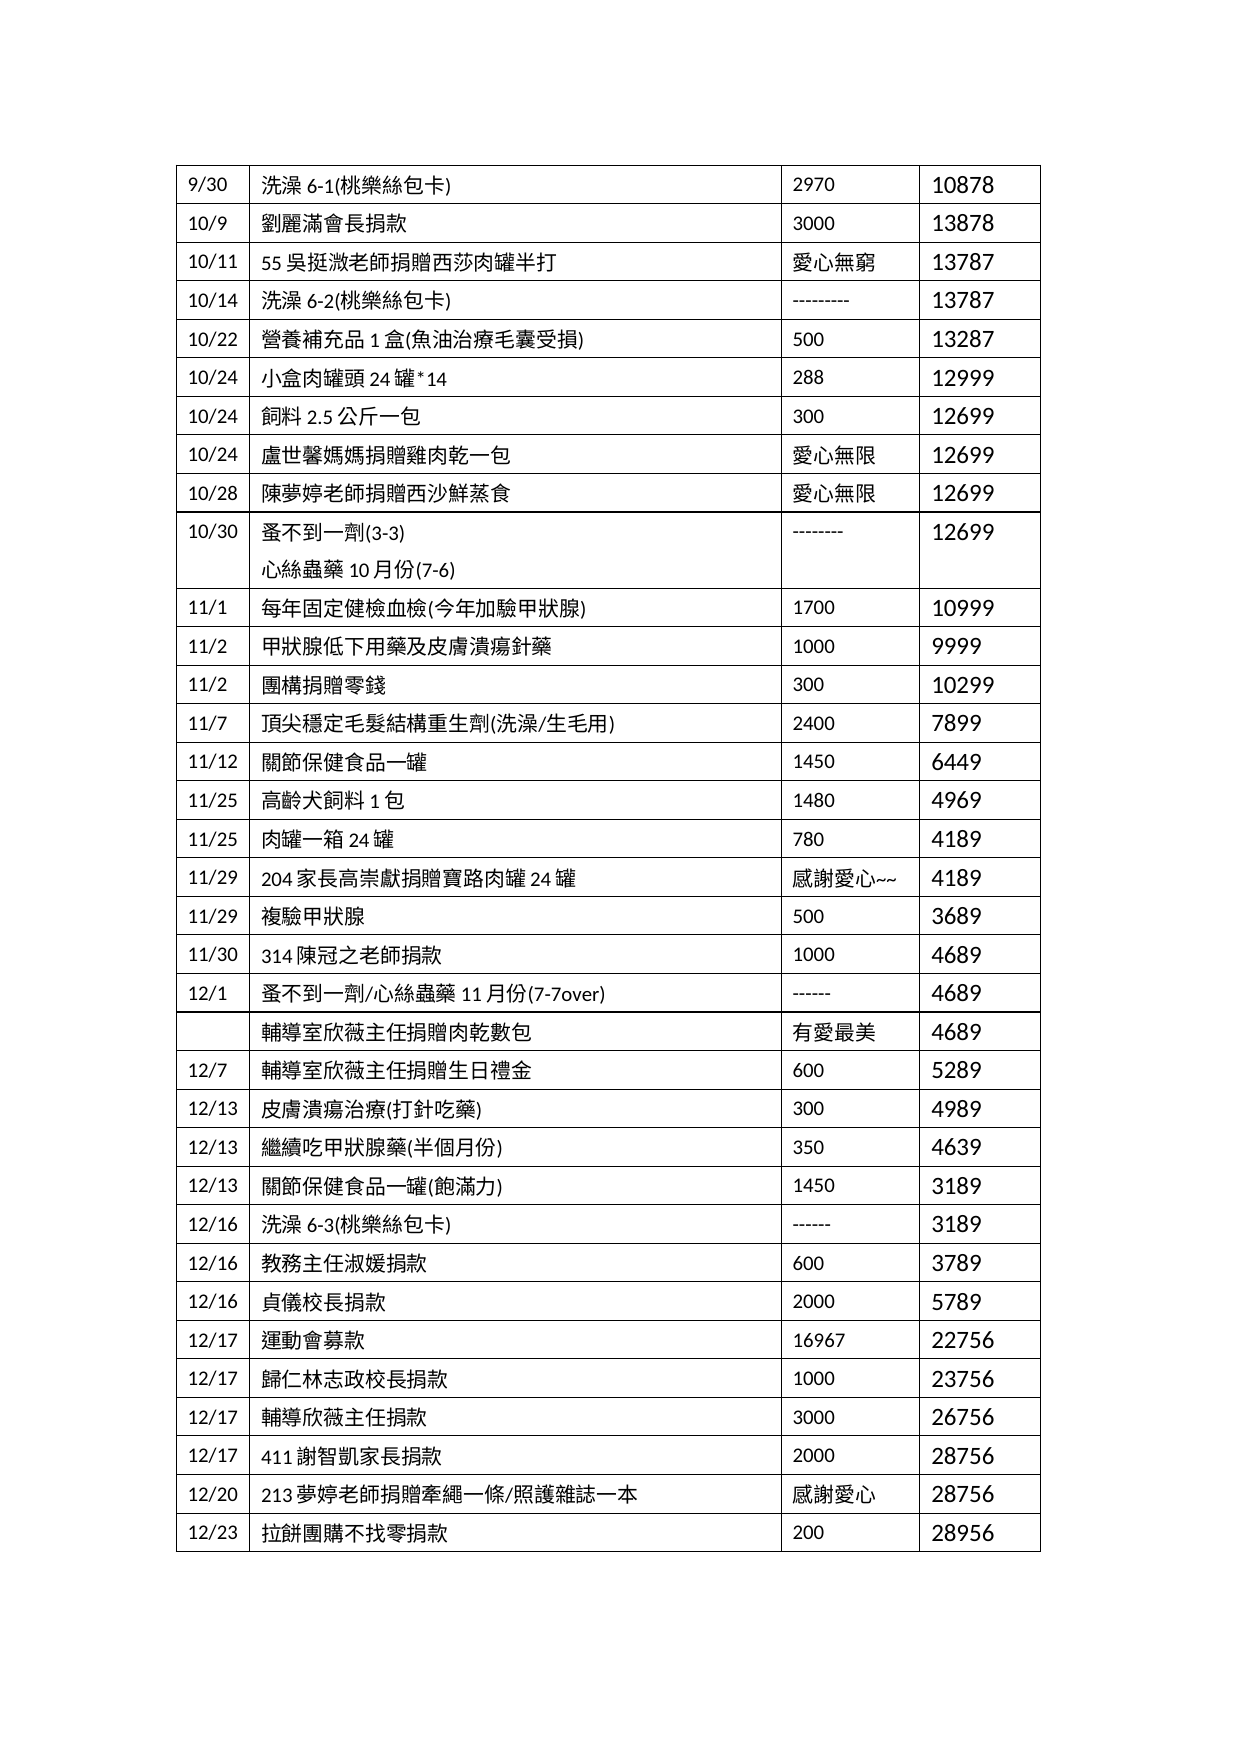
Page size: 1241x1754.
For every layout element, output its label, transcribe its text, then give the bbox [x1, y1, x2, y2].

table_cell 12/20 [177, 1475, 249, 1512]
table_cell 26756 [920, 1398, 1040, 1435]
table_cell 28756 [920, 1475, 1040, 1512]
table_cell 13878 [920, 204, 1040, 242]
table_cell 11/2 [177, 627, 249, 664]
table_cell 4689 [920, 974, 1040, 1011]
table_cell 1000 [782, 1359, 919, 1397]
table_cell 小盒肉罐頭24罐*14 [250, 358, 781, 396]
table_cell 288 [782, 358, 919, 396]
table_cell 洗澡6-2(桃樂絲包卡) [250, 281, 781, 319]
table_cell 10/11 [177, 243, 249, 280]
table_cell 6449 [920, 743, 1040, 780]
table_cell 600 [782, 1244, 919, 1281]
table_cell 教務主任淑媛捐款 [250, 1244, 781, 1281]
table_cell 運動會募款 [250, 1321, 781, 1358]
table_cell 10/24 [177, 358, 249, 396]
table_cell 蚤不到一劑(3-3) 心絲蟲藥10月份(7-6) [250, 513, 781, 587]
table_cell 歸仁林志政校長捐款 [250, 1359, 781, 1397]
table_cell 55吳挺溦老師捐贈西莎肉罐半打 [250, 243, 781, 280]
table_cell 12699 [920, 435, 1040, 473]
table_cell 7899 [920, 704, 1040, 742]
table_cell 28756 [920, 1436, 1040, 1474]
table_cell ------ [782, 974, 919, 1011]
table_cell 11/1 [177, 589, 249, 626]
table_cell 500 [782, 320, 919, 357]
table_cell 4639 [920, 1128, 1040, 1166]
table_cell 411謝智凱家長捐款 [250, 1436, 781, 1474]
table_cell 12/17 [177, 1436, 249, 1474]
table_cell 3689 [920, 897, 1040, 934]
table_cell 感謝愛心~~ [782, 858, 919, 896]
table_cell 4689 [920, 1013, 1040, 1050]
table_cell 每年固定健檢血檢(今年加驗甲狀腺) [250, 589, 781, 626]
table_cell 1700 [782, 589, 919, 626]
table_cell 9999 [920, 627, 1040, 664]
table_cell 300 [782, 666, 919, 703]
table_cell 10299 [920, 666, 1040, 703]
table_cell 12/17 [177, 1398, 249, 1435]
table_cell 12699 [920, 397, 1040, 434]
table_cell 愛心無限 [782, 474, 919, 511]
table_cell 12699 [920, 474, 1040, 511]
table_cell 10999 [920, 589, 1040, 626]
table_cell 高齡犬飼料1包 [250, 781, 781, 819]
table_cell 飼料2.5公斤一包 [250, 397, 781, 434]
table_cell 甲狀腺低下用藥及皮膚潰瘍針藥 [250, 627, 781, 664]
table_cell 複驗甲狀腺 [250, 897, 781, 934]
table_cell 2000 [782, 1282, 919, 1320]
table_cell 300 [782, 1090, 919, 1127]
table_cell 12999 [920, 358, 1040, 396]
table_cell 繼續吃甲狀腺藥(半個月份) [250, 1128, 781, 1166]
table_cell 感謝愛心 [782, 1475, 919, 1512]
table_cell 4989 [920, 1090, 1040, 1127]
table_cell 陳夢婷老師捐贈西沙鮮蒸食 [250, 474, 781, 511]
table_cell 780 [782, 820, 919, 857]
table_cell 10/30 [177, 513, 249, 587]
table_cell 500 [782, 897, 919, 934]
table_cell 13287 [920, 320, 1040, 357]
table_cell 輔導室欣薇主任捐贈生日禮金 [250, 1051, 781, 1088]
table_cell 10/14 [177, 281, 249, 319]
table_cell 12/13 [177, 1167, 249, 1204]
table_cell 10/9 [177, 204, 249, 242]
table_cell 200 [782, 1514, 919, 1551]
table_cell 拉餅團購不找零捐款 [250, 1514, 781, 1551]
table_cell 肉罐一箱24罐 [250, 820, 781, 857]
table_cell 頂尖穩定毛髮結構重生劑(洗澡/生毛用) [250, 704, 781, 742]
table_cell 13787 [920, 281, 1040, 319]
table_cell 22756 [920, 1321, 1040, 1358]
table_cell 213夢婷老師捐贈牽繩一條/照護雜誌一本 [250, 1475, 781, 1512]
table_cell 11/2 [177, 666, 249, 703]
table_cell 12/13 [177, 1090, 249, 1127]
table_cell 蚤不到一劑/心絲蟲藥11月份(7-7over) [250, 974, 781, 1011]
table_cell 12/17 [177, 1321, 249, 1358]
table_cell 12/16 [177, 1244, 249, 1281]
table_cell -------- [782, 513, 919, 587]
table_cell 3189 [920, 1167, 1040, 1204]
table_cell 314陳冠之老師捐款 [250, 935, 781, 973]
table_cell 營養補充品1盒(魚油治療毛囊受損) [250, 320, 781, 357]
table_cell 5289 [920, 1051, 1040, 1088]
table_cell 12/16 [177, 1282, 249, 1320]
table_cell 11/25 [177, 820, 249, 857]
table_cell 貞儀校長捐款 [250, 1282, 781, 1320]
table_cell 600 [782, 1051, 919, 1088]
table_cell 洗澡6-3(桃樂絲包卡) [250, 1205, 781, 1243]
table_cell 盧世馨媽媽捐贈雞肉乾一包 [250, 435, 781, 473]
table_cell 皮膚潰瘍治療(打針吃藥) [250, 1090, 781, 1127]
table_cell 輔導室欣薇主任捐贈肉乾數包 [250, 1013, 781, 1050]
table_cell 4969 [920, 781, 1040, 819]
table_cell 12/1 [177, 974, 249, 1011]
table_cell 愛心無窮 [782, 243, 919, 280]
table_cell 10/24 [177, 397, 249, 434]
table_cell 12699 [920, 513, 1040, 587]
table_cell 12/17 [177, 1359, 249, 1397]
table_cell 3789 [920, 1244, 1040, 1281]
table_cell 關節保健食品一罐 [250, 743, 781, 780]
table_cell 11/30 [177, 935, 249, 973]
table_cell 350 [782, 1128, 919, 1166]
table_cell 300 [782, 397, 919, 434]
table_cell 洗澡6-1(桃樂絲包卡) [250, 166, 781, 203]
table_cell 12/23 [177, 1514, 249, 1551]
table_cell 2400 [782, 704, 919, 742]
table_cell 12/16 [177, 1205, 249, 1243]
table_cell 10878 [920, 166, 1040, 203]
table_cell 3189 [920, 1205, 1040, 1243]
table_cell 4689 [920, 935, 1040, 973]
table_cell 關節保健食品一罐(飽滿力) [250, 1167, 781, 1204]
table_cell 11/29 [177, 858, 249, 896]
table_cell 12/7 [177, 1051, 249, 1088]
table_cell 5789 [920, 1282, 1040, 1320]
table_cell 3000 [782, 1398, 919, 1435]
table_cell 13787 [920, 243, 1040, 280]
table_cell 劉麗滿會長捐款 [250, 204, 781, 242]
table_cell 11/29 [177, 897, 249, 934]
table_cell 1450 [782, 1167, 919, 1204]
table_cell 1450 [782, 743, 919, 780]
table_cell [177, 1013, 249, 1050]
table_cell 2970 [782, 166, 919, 203]
table_cell 1480 [782, 781, 919, 819]
table_cell 204家長高崇獻捐贈寶路肉罐24罐 [250, 858, 781, 896]
table_cell 23756 [920, 1359, 1040, 1397]
table_cell 11/25 [177, 781, 249, 819]
table_cell 3000 [782, 204, 919, 242]
table_cell 4189 [920, 858, 1040, 896]
table_cell 10/28 [177, 474, 249, 511]
table_cell 16967 [782, 1321, 919, 1358]
table_cell 愛心無限 [782, 435, 919, 473]
table_cell 4189 [920, 820, 1040, 857]
table_cell 輔導欣薇主任捐款 [250, 1398, 781, 1435]
table_cell 11/12 [177, 743, 249, 780]
table_cell 10/22 [177, 320, 249, 357]
table_cell 10/24 [177, 435, 249, 473]
table_cell 28956 [920, 1514, 1040, 1551]
table_cell --------- [782, 281, 919, 319]
table_cell 12/13 [177, 1128, 249, 1166]
table_cell 9/30 [177, 166, 249, 203]
table_cell 有愛最美 [782, 1013, 919, 1050]
table_cell 2000 [782, 1436, 919, 1474]
table_cell 1000 [782, 627, 919, 664]
table_cell 1000 [782, 935, 919, 973]
table_cell 11/7 [177, 704, 249, 742]
table_cell 團構捐贈零錢 [250, 666, 781, 703]
table_cell ------ [782, 1205, 919, 1243]
